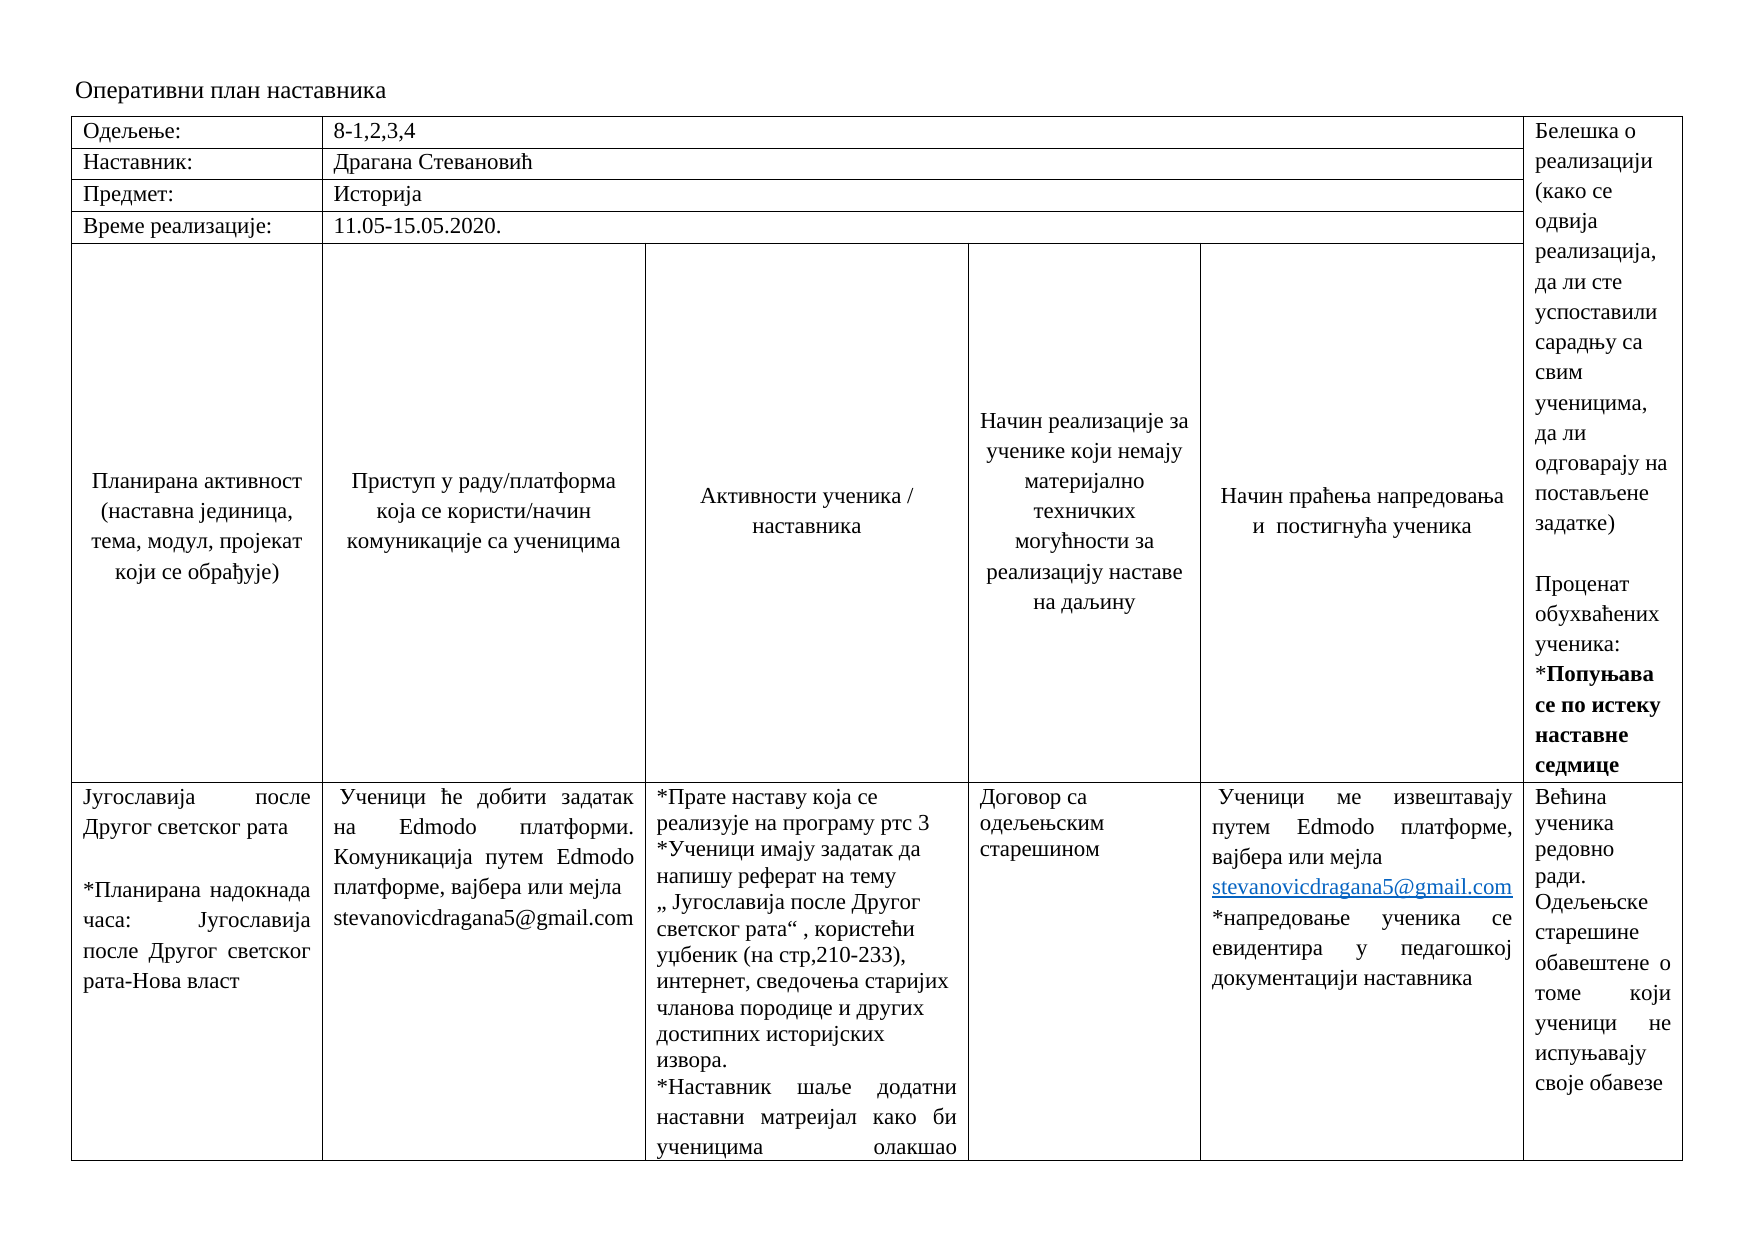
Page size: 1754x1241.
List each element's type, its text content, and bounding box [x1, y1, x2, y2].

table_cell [72, 783, 322, 1159]
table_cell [646, 783, 968, 1159]
table_cell Начин праћења напредовања и постигнућа ученика [1201, 244, 1523, 782]
table_header Белешка о реализацији (како се одвија реализација, да ли сте успоставили сарадњу са свим ученицима, да ли одговарају на постављене задатке) Проценат обухваћених ученика: *Попуњава се по истеку наставне седмице [1524, 117, 1682, 782]
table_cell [1524, 783, 1682, 1159]
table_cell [969, 783, 1200, 1159]
table_cell Начин реализације за ученике који немају материјално техничких могућности за реализацију наставе на даљину [969, 244, 1200, 782]
table_cell Драгана Стевановић [323, 149, 1523, 179]
table_cell Активности ученика / наставника [646, 244, 968, 782]
table_cell Предмет: [72, 180, 322, 211]
table_cell Наставник: [72, 149, 322, 179]
table_header Одељење: [72, 117, 322, 147]
table_cell Историја [323, 180, 1523, 211]
table_cell Време реализације: [72, 212, 322, 242]
table_cell Приступ у раду/платформа која се користи/начин комуникације са ученицима [323, 244, 645, 782]
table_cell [323, 783, 645, 1159]
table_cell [1201, 783, 1523, 1159]
table_header 8-1,2,3,4 [323, 117, 1523, 147]
table_cell Планирана активност (наставна јединица, тема, модул, пројекат који се обрађује) [72, 244, 322, 782]
table_cell 11.05-15.05.2020. [323, 212, 1523, 242]
